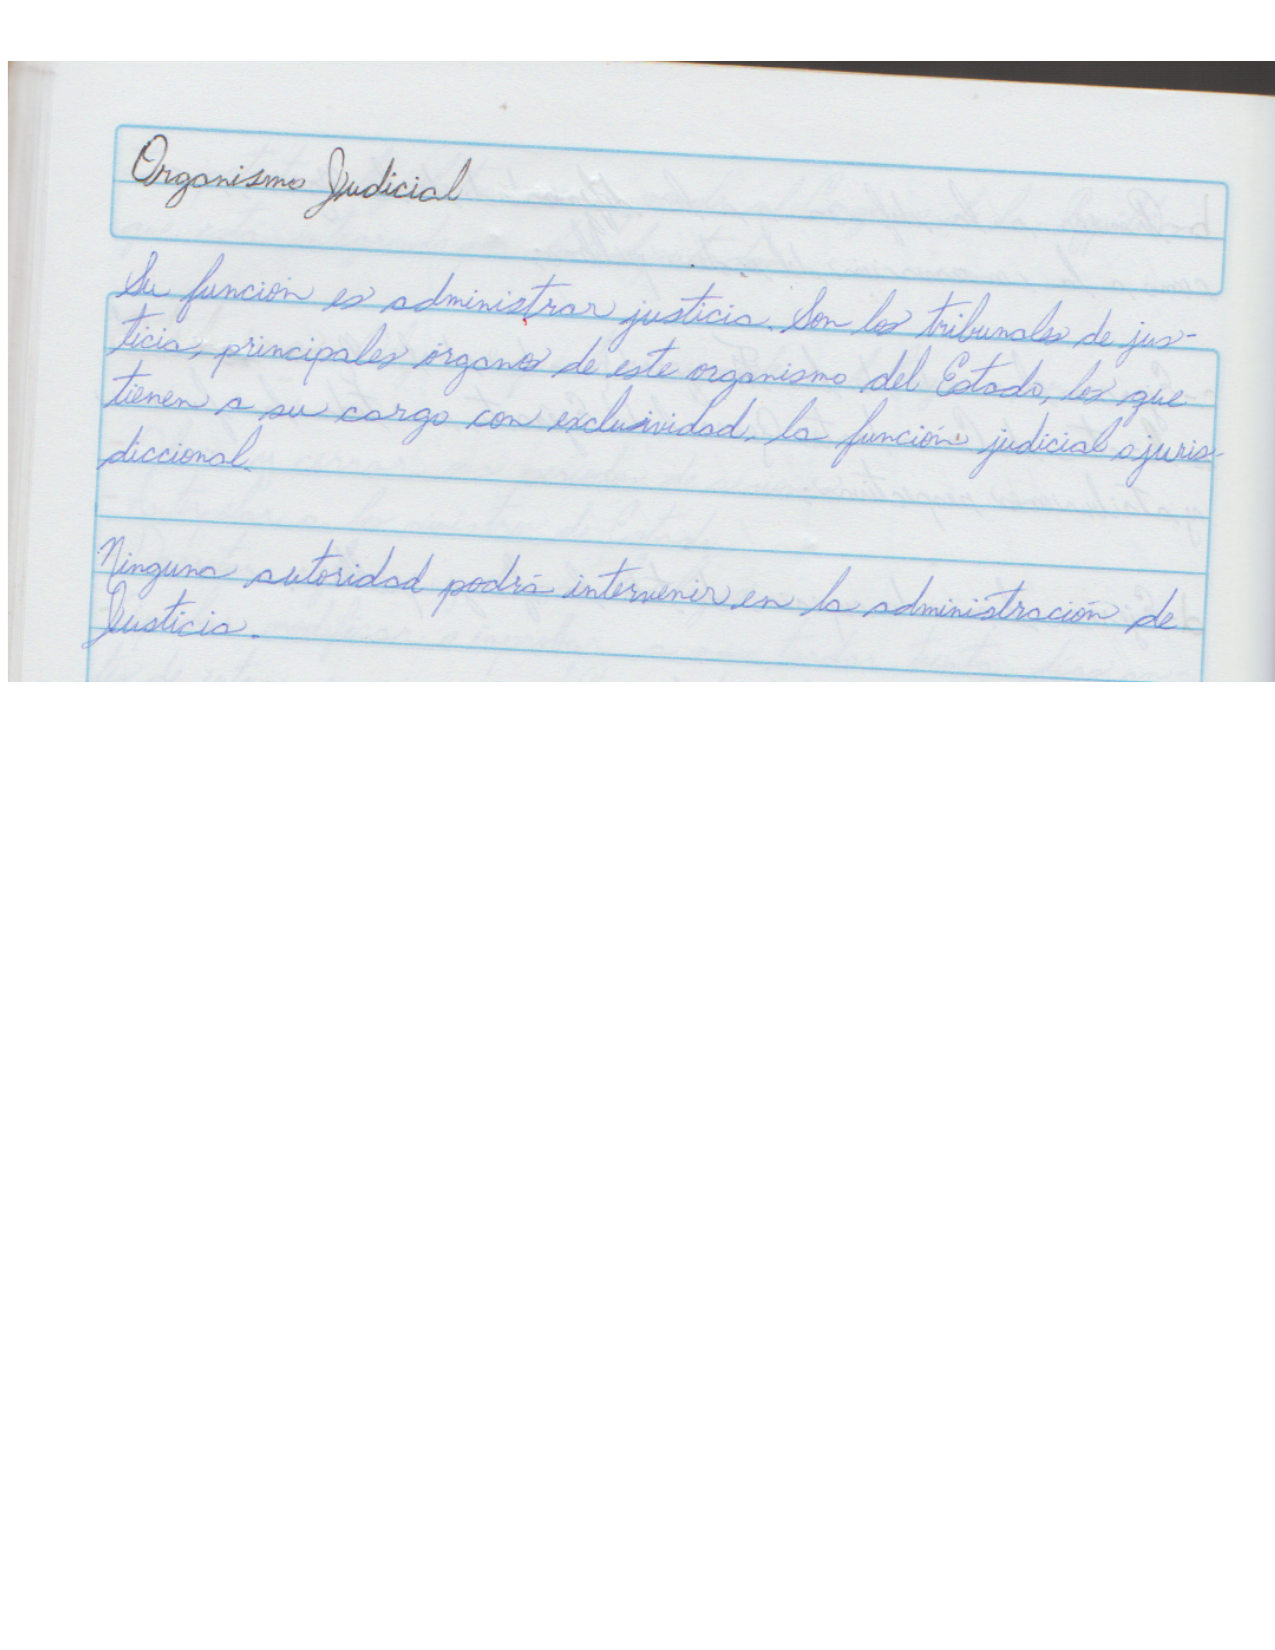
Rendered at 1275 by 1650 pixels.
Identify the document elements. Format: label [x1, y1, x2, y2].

picture [7, 61, 1275, 682]
